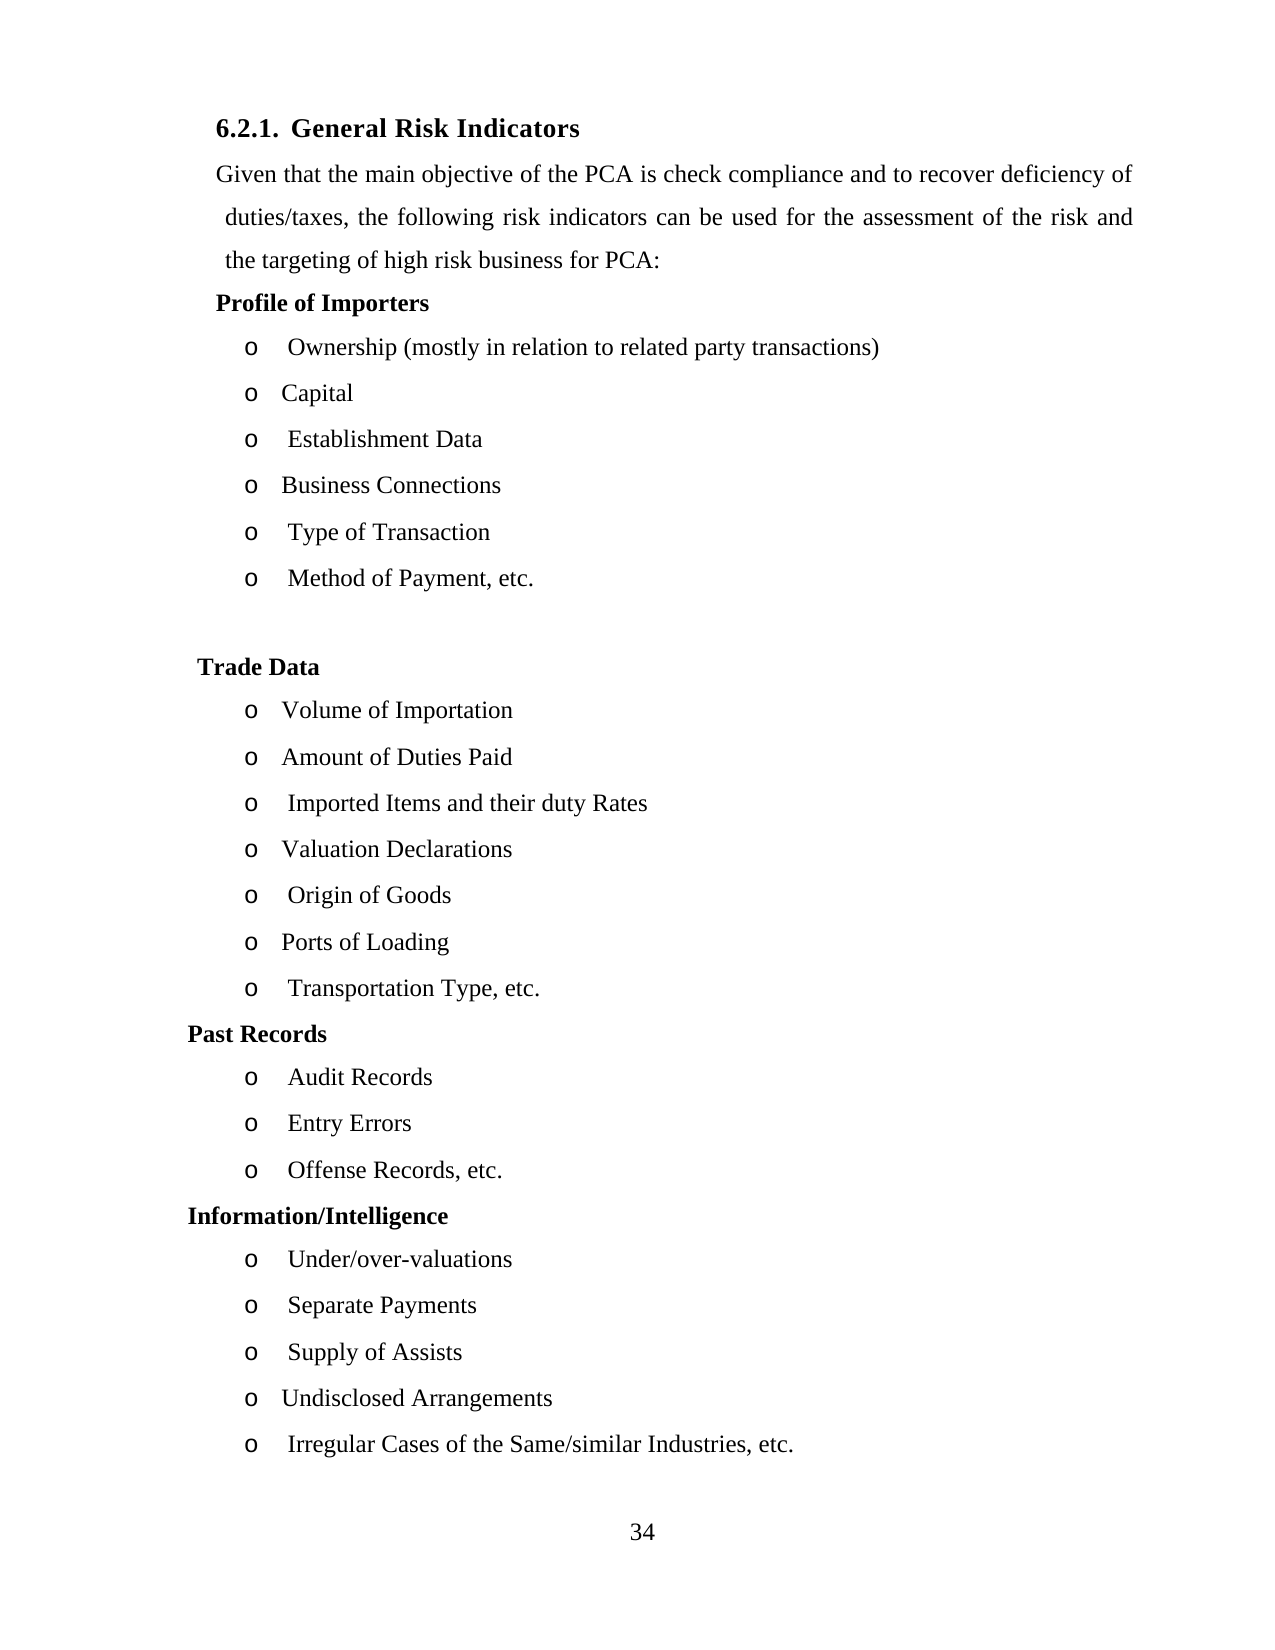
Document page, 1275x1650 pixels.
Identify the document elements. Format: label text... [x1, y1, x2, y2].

list Undisclosed Arrangements [244, 1383, 1134, 1414]
list Transportation Type, etc. [244, 973, 1134, 1004]
list Audit Records [244, 1062, 1134, 1093]
list Method of Payment, etc. [244, 563, 1134, 594]
text Past Records [187, 1019, 1134, 1048]
subtitle General Risk Indicators [216, 112, 1134, 144]
list Origin of Goods [244, 880, 1134, 911]
list Valuation Declarations [244, 834, 1134, 865]
list Business Connections [244, 470, 1134, 501]
list Ports of Loading [244, 927, 1134, 957]
list Volume of Importation [244, 695, 1134, 726]
list Establishment Data [244, 424, 1134, 455]
text Trade Data [178, 652, 1134, 681]
list Supply of Assists [244, 1337, 1134, 1367]
list Ownership (mostly in relation to related party transactions) [244, 332, 1134, 362]
list Separate Payments [244, 1290, 1134, 1321]
text Information/Intelligence [187, 1201, 1134, 1230]
list Capital [244, 378, 1134, 409]
list Offense Records, etc. [244, 1155, 1134, 1186]
list Imported Items and their duty Rates [244, 788, 1134, 819]
list Type of Transaction [244, 517, 1134, 547]
list Entry Errors [244, 1108, 1134, 1139]
text Given that the main objective of the PCA is check compliance and to recover deficiency of duties/taxes, the following risk indicators can be used for the assessment of the risk and the targeting of high risk business for PCA: [216, 159, 1134, 274]
list Irregular Cases of the Same/similar Industries, etc. [244, 1429, 1134, 1460]
list Amount of Duties Paid [244, 742, 1134, 772]
list Under/over-valuations [244, 1244, 1134, 1275]
text Profile of Importers [150, 288, 1134, 317]
